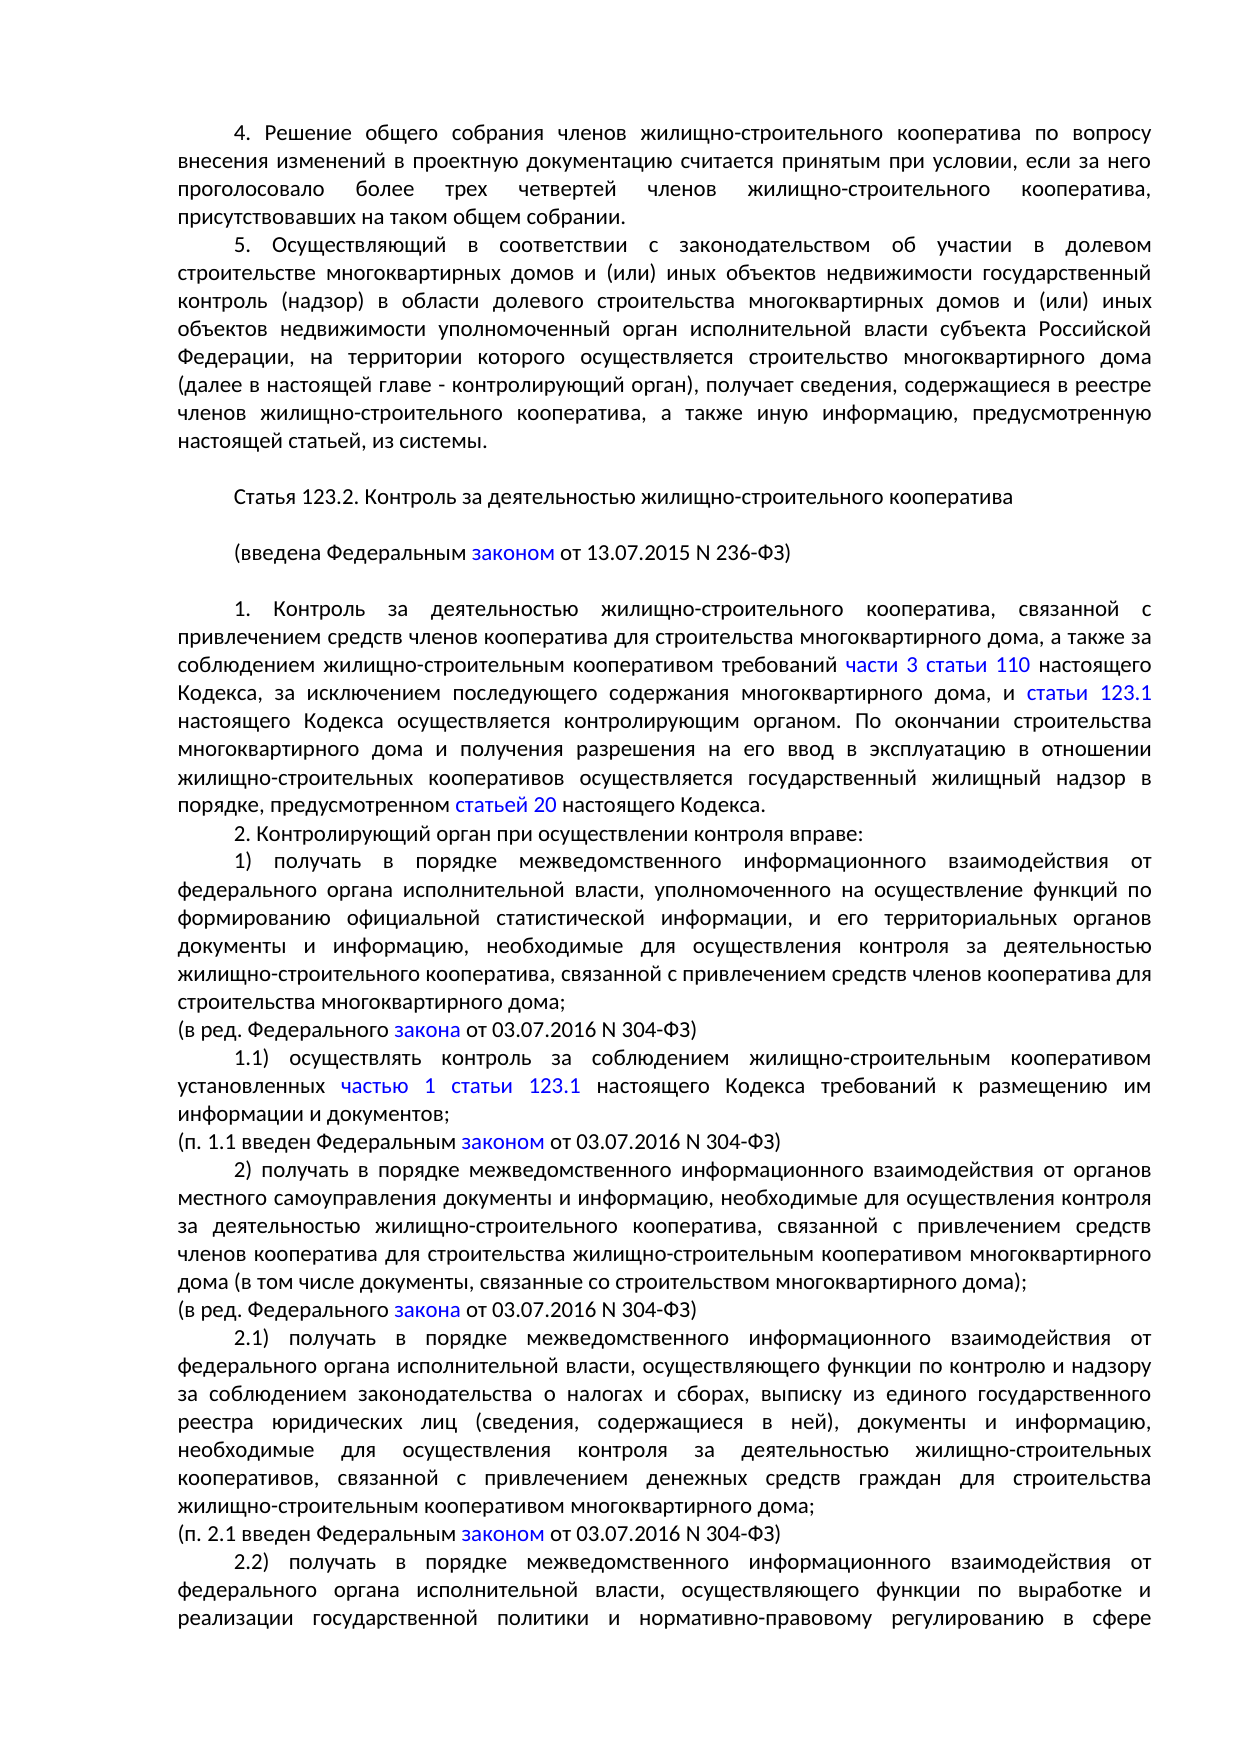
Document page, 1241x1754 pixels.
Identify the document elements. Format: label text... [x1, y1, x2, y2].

text 2) получать в порядке межведомственного информационного взаимодействия от органов местного самоуправления документы и информацию, необходимые для осуществления контроля за деятельностью жилищно-строительного кооператива, связанной с привлечением средств членов кооператива для строительства жилищно-строительным кооперативом многоквартирного дома (в том числе документы, связанные со строительством многоквартирного дома); [177, 1155, 1152, 1295]
text Статья 123.2. Контроль за деятельностью жилищно-строительного кооператива [177, 482, 1152, 510]
text 1.1) осуществлять контроль за соблюдением жилищно-строительным кооперативом установленных частью 1 статьи 123.1 настоящего Кодекса требований к размещению им информации и документов; [177, 1043, 1152, 1127]
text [177, 1547, 1152, 1631]
text 1) получать в порядке межведомственного информационного взаимодействия от федерального органа исполнительной власти, уполномоченного на осуществление функций по формированию официальной статистической информации, и его территориальных органов документы и информацию, необходимые для осуществления контроля за деятельностью жилищно-строительного кооператива, связанной с привлечением средств членов кооператива для строительства многоквартирного дома; [177, 847, 1152, 1015]
text 2.1) получать в порядке межведомственного информационного взаимодействия от федерального органа исполнительной власти, осуществляющего функции по контролю и надзору за соблюдением законодательства о налогах и сборах, выписку из единого государственного реестра юридических лиц (сведения, содержащиеся в ней), документы и информацию, необходимые для осуществления контроля за деятельностью жилищно-строительных кооперативов, связанной с привлечением денежных средств граждан для строительства жилищно-строительным кооперативом многоквартирного дома; [177, 1323, 1152, 1519]
text (п. 2.1 введен Федеральным законом от 03.07.2016 N 304-ФЗ) [177, 1519, 1152, 1547]
text (в ред. Федерального закона от 03.07.2016 N 304-ФЗ) [177, 1015, 1152, 1043]
text 5. Осуществляющий в соответствии с законодательством об участии в долевом строительстве многоквартирных домов и (или) иных объектов недвижимости государственный контроль (надзор) в области долевого строительства многоквартирных домов и (или) иных объектов недвижимости уполномоченный орган исполнительной власти субъекта Российской Федерации, на территории которого осуществляется строительство многоквартирного дома (далее в настоящей главе - контролирующий орган), получает сведения, содержащиеся в реестре членов жилищно-строительного кооператива, а также иную информацию, предусмотренную настоящей статьей, из системы. [177, 230, 1152, 454]
text (в ред. Федерального закона от 03.07.2016 N 304-ФЗ) [177, 1295, 1152, 1323]
text 1. Контроль за деятельностью жилищно-строительного кооператива, связанной с привлечением средств членов кооператива для строительства многоквартирного дома, а также за соблюдением жилищно-строительным кооперативом требований части 3 статьи 110 настоящего Кодекса, за исключением последующего содержания многоквартирного дома, и статьи 123.1 настоящего Кодекса осуществляется контролирующим органом. По окончании строительства многоквартирного дома и получения разрешения на его ввод в эксплуатацию в отношении жилищно-строительных кооперативов осуществляется государственный жилищный надзор в порядке, предусмотренном статьей 20 настоящего Кодекса. [177, 594, 1152, 819]
text (введена Федеральным законом от 13.07.2015 N 236-ФЗ) [177, 538, 1152, 566]
text 2. Контролирующий орган при осуществлении контроля вправе: [177, 819, 1152, 847]
text (п. 1.1 введен Федеральным законом от 03.07.2016 N 304-ФЗ) [177, 1127, 1152, 1155]
text 4. Решение общего собрания членов жилищно-строительного кооператива по вопросу внесения изменений в проектную документацию считается принятым при условии, если за него проголосовало более трех четвертей членов жилищно-строительного кооператива, присутствовавших на таком общем собрании. [177, 118, 1152, 230]
